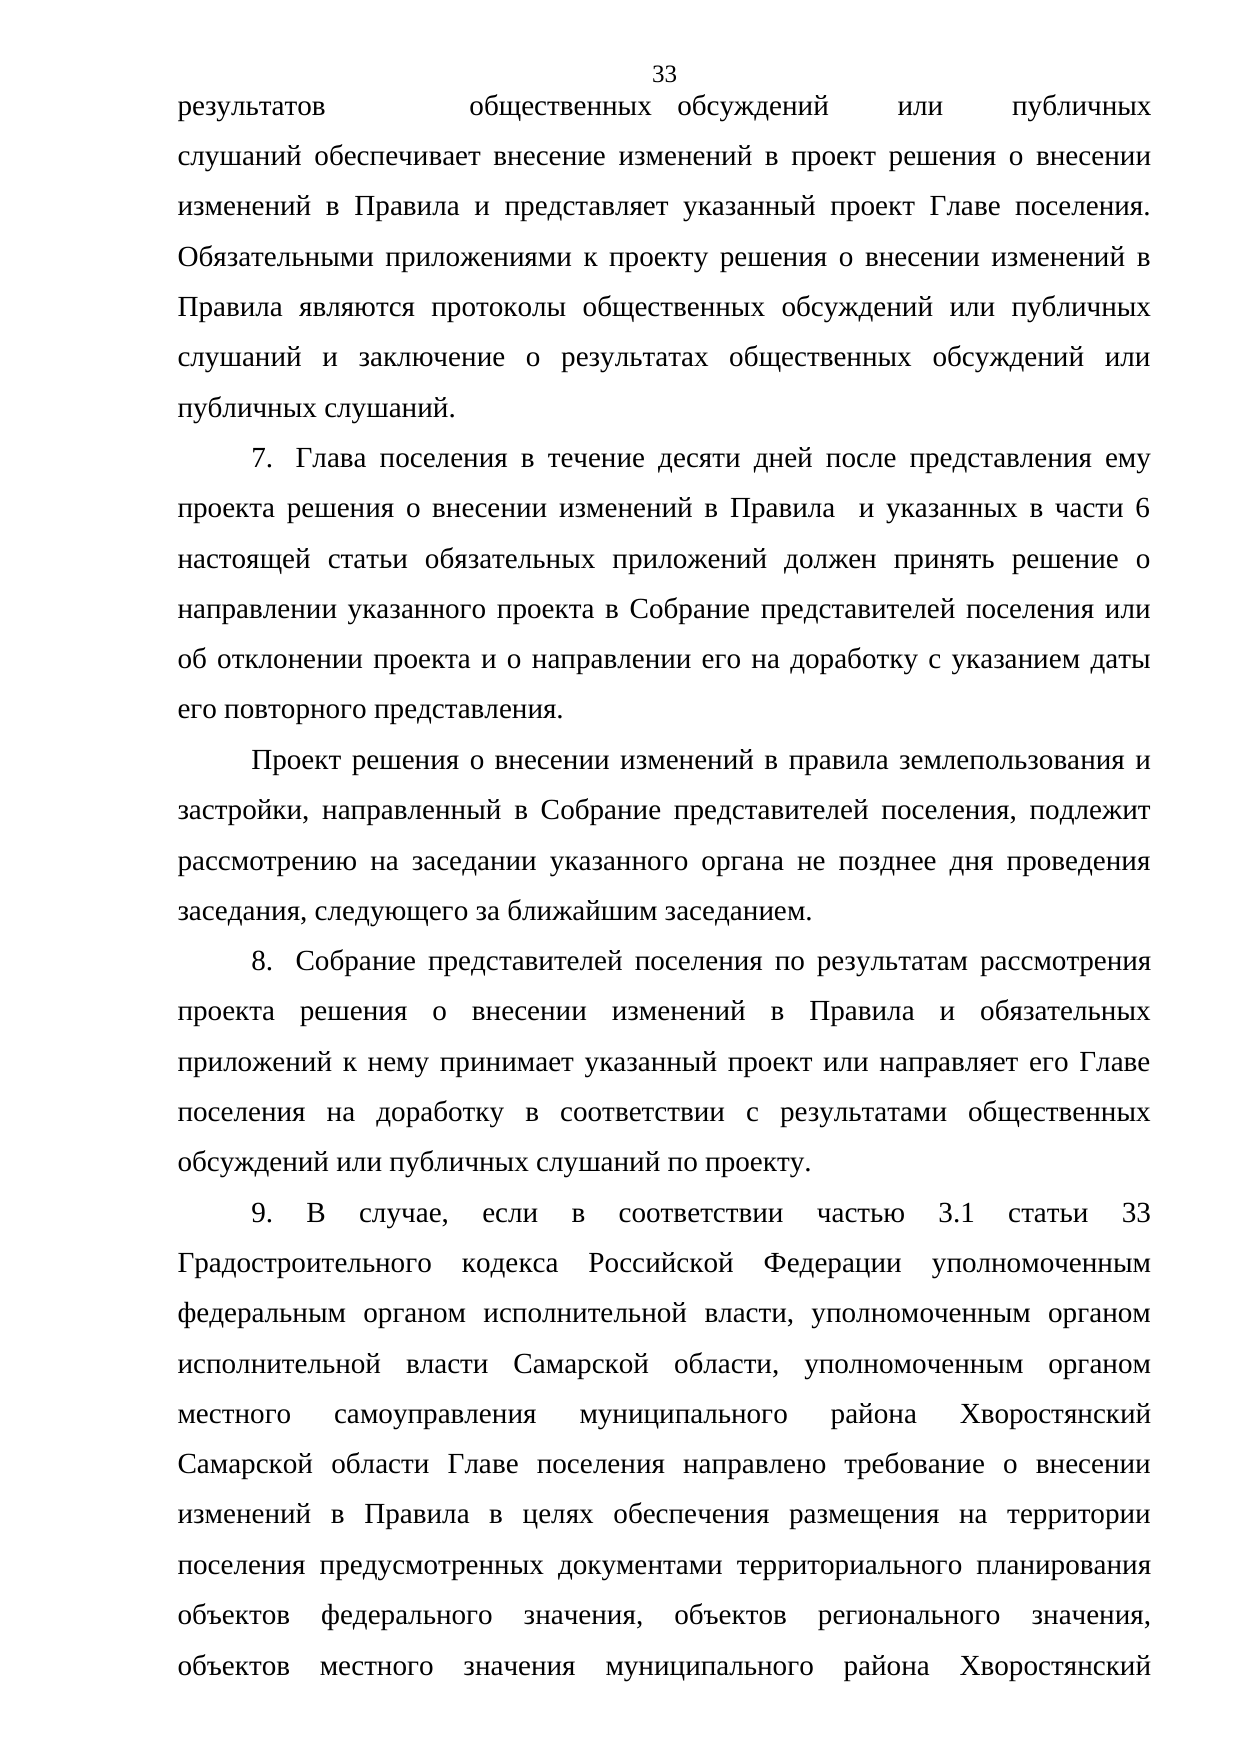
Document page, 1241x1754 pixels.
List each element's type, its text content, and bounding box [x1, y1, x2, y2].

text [177, 1195, 1152, 1681]
list Глава поселения в течение десяти дней после представления ему проекта решения о внесении изменений в Правила и указанных в части 6 настоящей статьи обязательных приложений должен принять решение о направлении указанного проекта в Собрание представителей поселения или об отклонении проекта и о направлении его на доработку с указанием даты его повторного представления. [177, 440, 1152, 725]
text Проект решения о внесении изменений в правила землепользования и застройки, направленный в Собрание представителей поселения, подлежит рассмотрению на заседании указанного органа не позднее дня проведения заседания, следующего за ближайшим заседанием. [177, 742, 1152, 926]
list Собрание представителей поселения по результатам рассмотрения проекта решения о внесении изменений в Правила и обязательных приложений к нему принимает указанный проект или направляет его Главе поселения на доработку в соответствии с результатами общественных обсуждений или публичных слушаний по проекту. [177, 943, 1152, 1178]
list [177, 88, 1152, 423]
